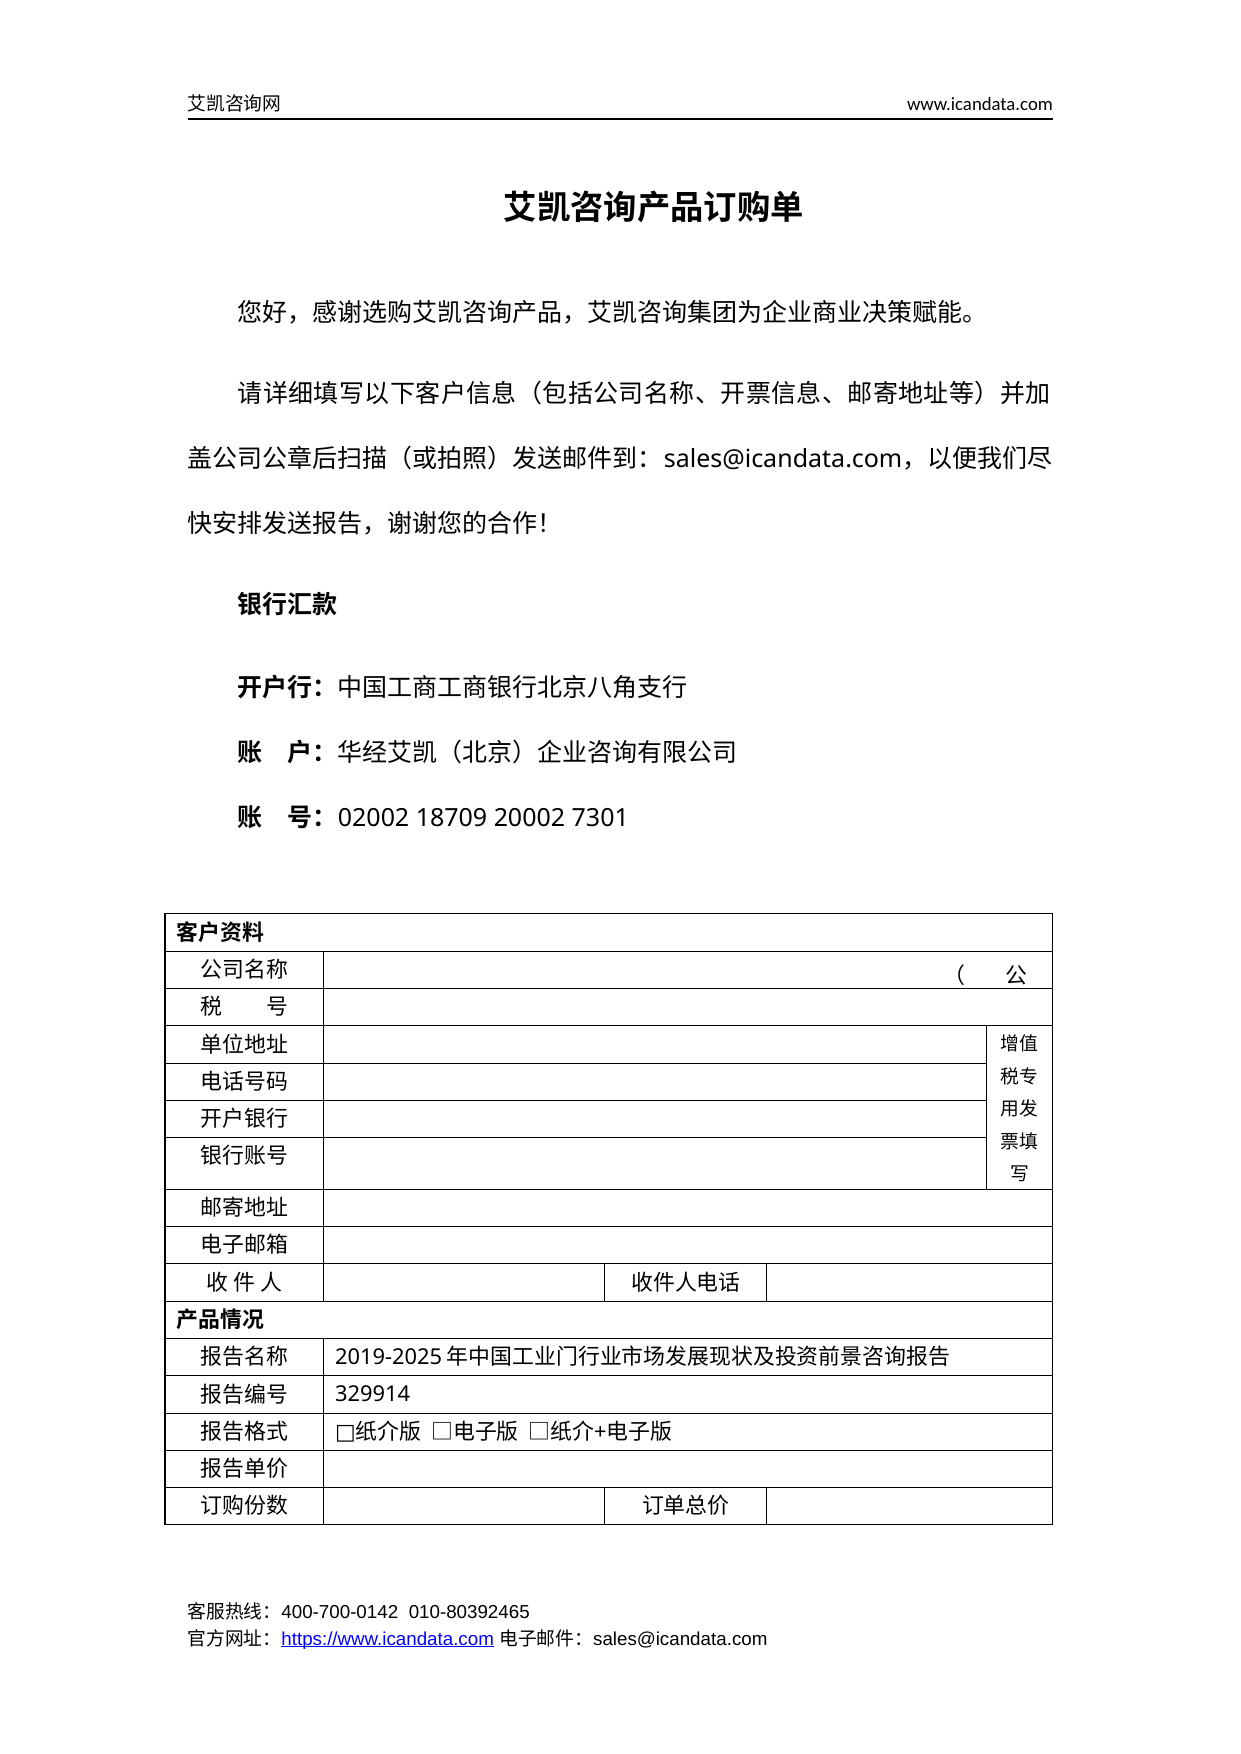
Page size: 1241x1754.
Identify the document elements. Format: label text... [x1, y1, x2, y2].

text 您好，感谢选购艾凯咨询产品，艾凯咨询集团为企业商业决策赋能。 [187, 278, 1053, 343]
table_cell 329914 [324, 1376, 1052, 1412]
text 艾凯咨询产品订购单 [187, 172, 1053, 237]
table_cell [324, 1227, 1052, 1263]
table_header 客户资料 [166, 914, 1052, 951]
table_cell 报告格式 [166, 1414, 323, 1450]
table_cell [324, 1064, 986, 1100]
table_cell 产品情况 [166, 1302, 1052, 1338]
text 账 户：华经艾凯（北京）企业咨询有限公司 [187, 718, 1053, 783]
text 银行汇款 [187, 570, 1053, 635]
table_cell [767, 1264, 1052, 1301]
table_cell 开户银行 [166, 1101, 323, 1137]
table_cell [324, 1190, 1052, 1226]
table_cell [324, 1138, 986, 1189]
table_cell 电子邮箱 [166, 1227, 323, 1263]
table_cell [324, 1264, 604, 1301]
table_cell 收 件 人 [166, 1264, 323, 1301]
table_cell 2019-2025年中国工业门行业市场发展现状及投资前景咨询报告 [324, 1339, 1052, 1375]
text 请详细填写以下客户信息（包括公司名称、开票信息、邮寄地址等）并加盖公司公章后扫描（或拍照）发送邮件到：sales@icandata.com，以便我们尽快安排发送报告，谢谢您的合作！ [187, 359, 1053, 554]
text 开户行：中国工商工商银行北京八角支行 [187, 653, 1053, 718]
table_cell [324, 989, 1052, 1025]
table_cell 邮寄地址 [166, 1190, 323, 1226]
table_cell 税 号 [166, 989, 323, 1025]
table_cell [324, 952, 1052, 988]
table_cell 报告名称 [166, 1339, 323, 1375]
table_cell [767, 1488, 1052, 1524]
table_cell 电话号码 [166, 1064, 323, 1100]
table_cell 公司名称 [166, 952, 323, 988]
table_cell 订单总价 [605, 1488, 766, 1524]
table_cell [324, 1101, 986, 1137]
table_cell [324, 1488, 604, 1524]
table_cell 订购份数 [166, 1488, 323, 1524]
text 账 号：02002 18709 20002 7301 [187, 783, 1053, 848]
table_cell 增值税专用发票填写 [987, 1026, 1052, 1189]
table_cell 报告编号 [166, 1376, 323, 1412]
table_cell 收件人电话 [605, 1264, 766, 1301]
table_cell 单位地址 [166, 1026, 323, 1062]
table_cell 银行账号 [166, 1138, 323, 1189]
table_cell □纸介版 □电子版 □纸介+电子版 [324, 1414, 1052, 1450]
table_cell [324, 1026, 986, 1062]
table_cell 报告单价 [166, 1451, 323, 1487]
table_cell [324, 1451, 1052, 1487]
